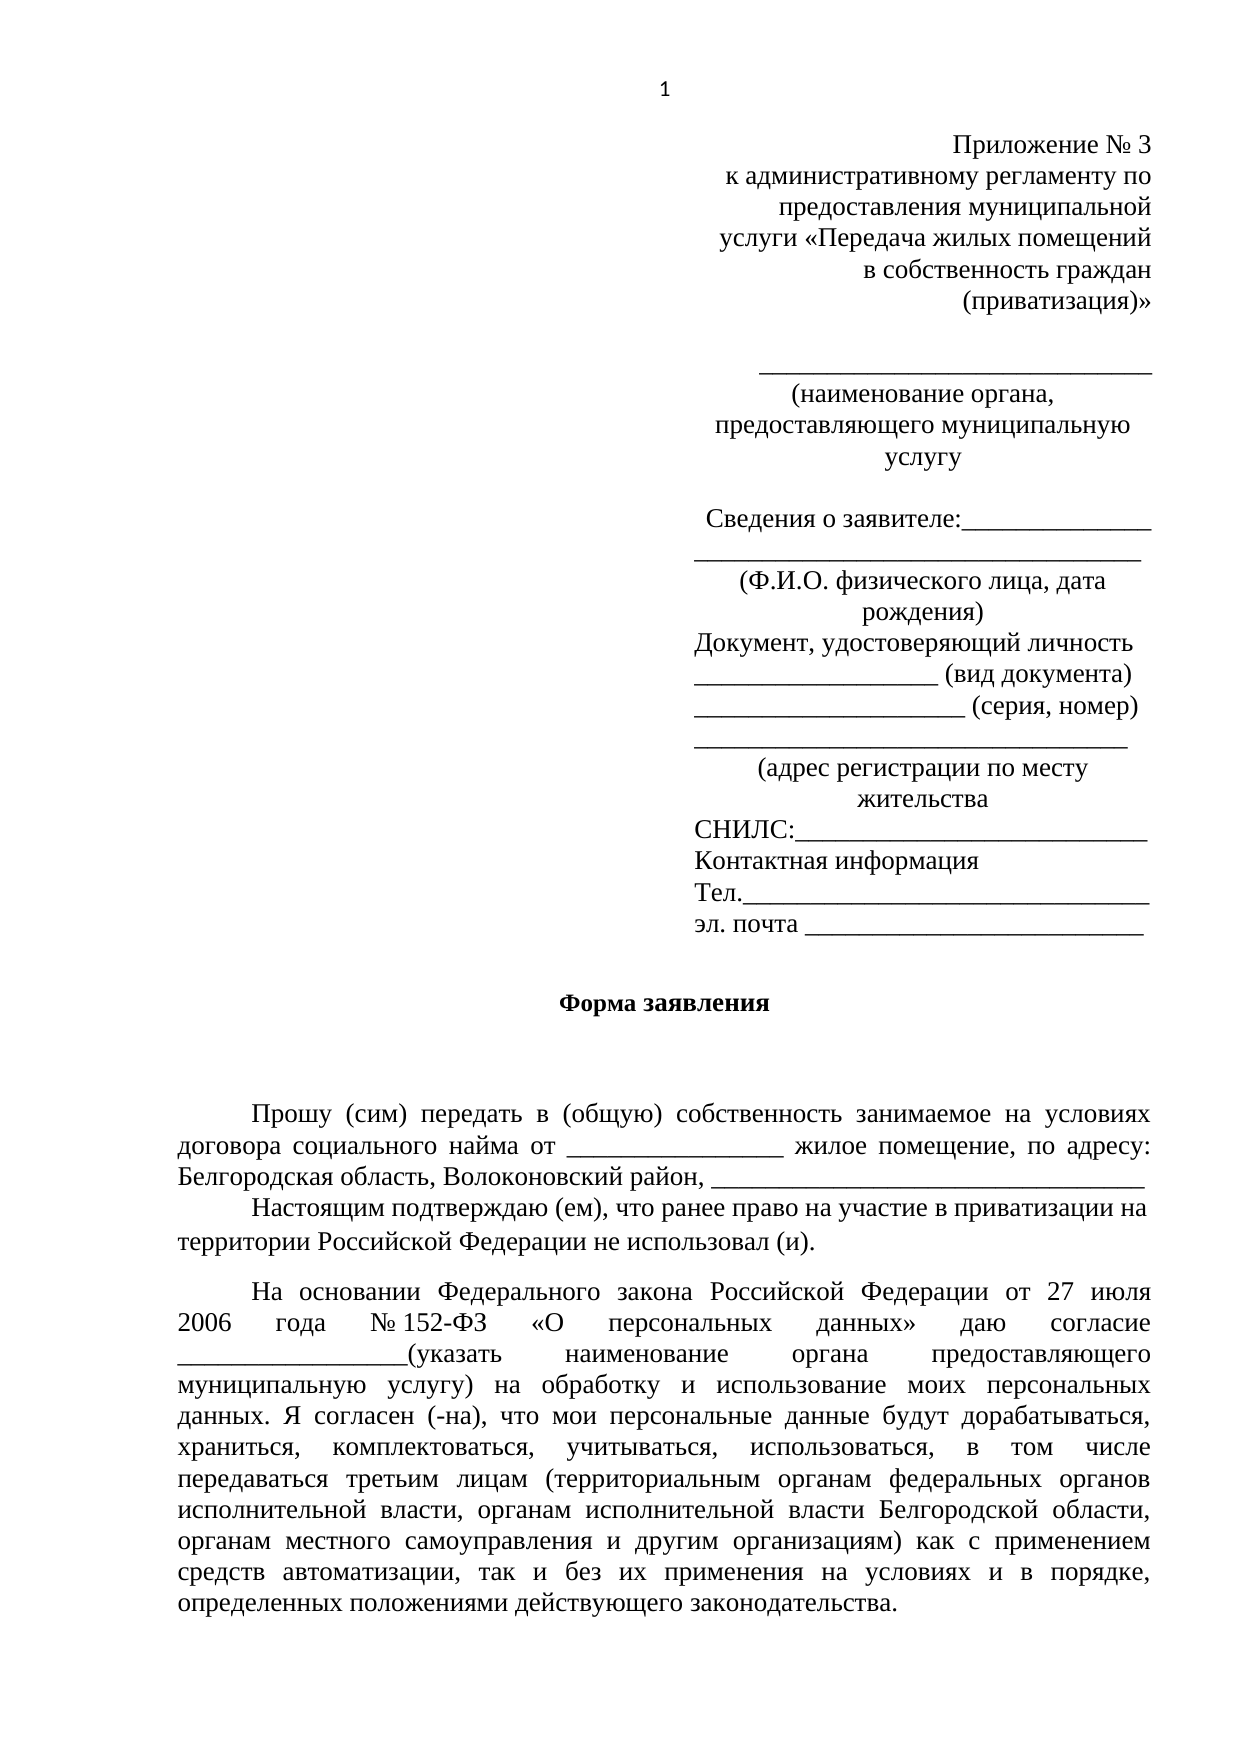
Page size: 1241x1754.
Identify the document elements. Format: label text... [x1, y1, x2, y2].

text к административному регламенту по [694, 159, 1152, 190]
text услуги «Передача жилых помещений в собственность граждан (приватизация)» [694, 222, 1152, 315]
text (Ф.И.О. физического лица, дата рождения) [694, 564, 1152, 626]
text СНИЛС:__________________________ [694, 813, 1152, 844]
text _____________________________ [694, 346, 1152, 377]
text Форма заявления [177, 986, 1152, 1017]
text предоставления муниципальной [694, 190, 1152, 222]
text Настоящим подтверждаю (ем), что ранее право на участие в приватизации на территории Российской Федерации не использовал (и). [177, 1191, 1152, 1256]
text Сведения о заявителе:______________ [694, 502, 1152, 533]
text __________________ (вид документа) [694, 658, 1152, 689]
text (наименование органа, предоставляющего муниципальную услугу [694, 377, 1152, 471]
text Документ, удостоверяющий личность [694, 626, 1152, 658]
text На основании Федерального закона Российской Федерации от 27 июля 2006 года № 152-ФЗ «О персональных данных» даю согласие _________________(указать наименование органа предоставляющего муниципальную услугу) на обработку и использование моих персональных данных. Я согласен (-на), что мои персональные данные будут дорабатываться, храниться, комплектоваться, учитываться, использоваться, в том числе передаваться третьим лицам (территориальным органам федеральных органов исполнительной власти, органам исполнительной власти Белгородской области, органам местного самоуправления и другим организациям) как с применением средств автоматизации, так и без их применения на условиях и в порядке, определенных положениями действующего законодательства. [177, 1275, 1152, 1617]
text эл. почта _________________________ [694, 907, 1152, 938]
text Тел.______________________________ [694, 876, 1152, 907]
text Приложение № 3 [694, 128, 1152, 159]
text Контактная информация [694, 844, 1152, 876]
text Прошу (сим) передать в (общую) собственность занимаемое на условиях договора социального найма от ________________ жилое помещение, по адресу: Белгородская область, Волоконовский район, ________________________________ [177, 1098, 1152, 1191]
text ____________________ (серия, номер) [694, 689, 1152, 720]
text ________________________________ [694, 720, 1152, 751]
text _________________________________ [694, 533, 1152, 564]
text (адрес регистрации по месту жительства [694, 751, 1152, 813]
